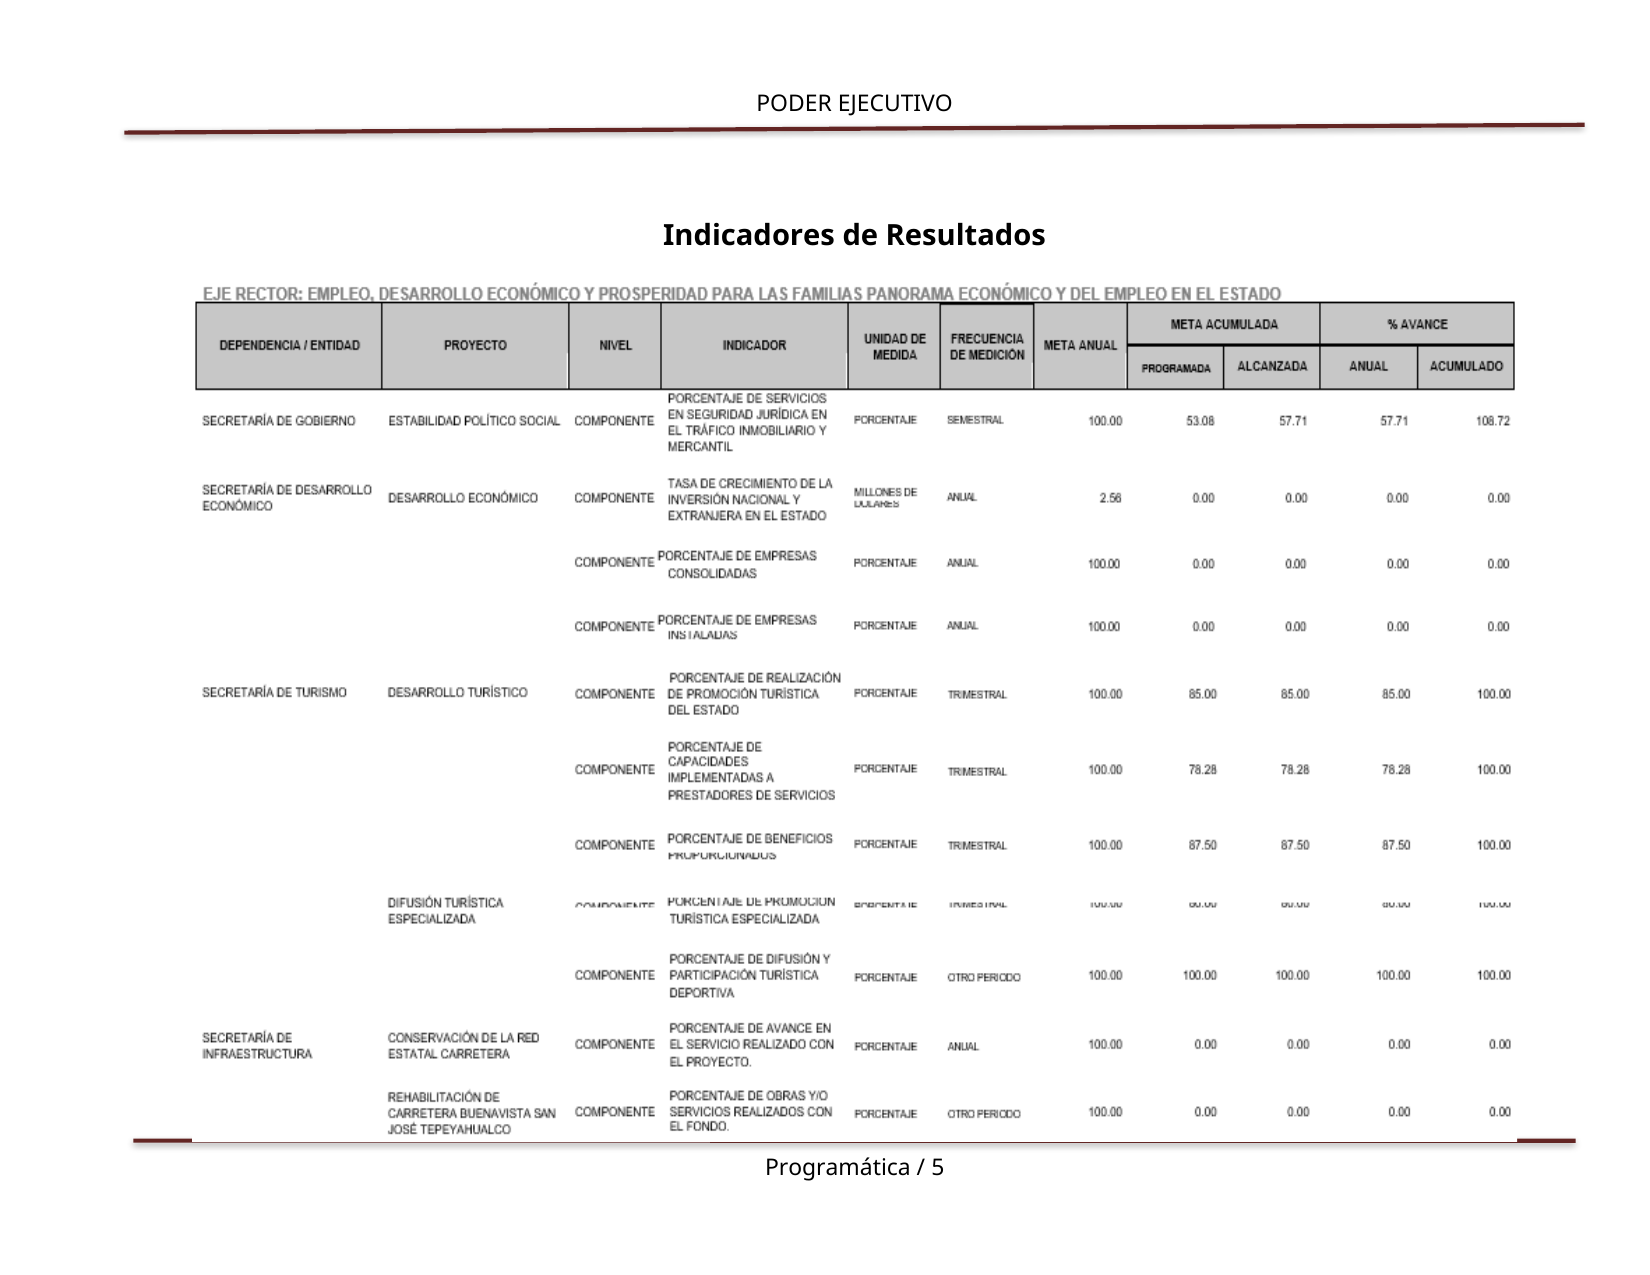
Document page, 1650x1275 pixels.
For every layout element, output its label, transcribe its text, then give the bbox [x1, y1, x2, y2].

text Indicadores de Resultados [118, 214, 1591, 254]
picture [192, 280, 1518, 1142]
